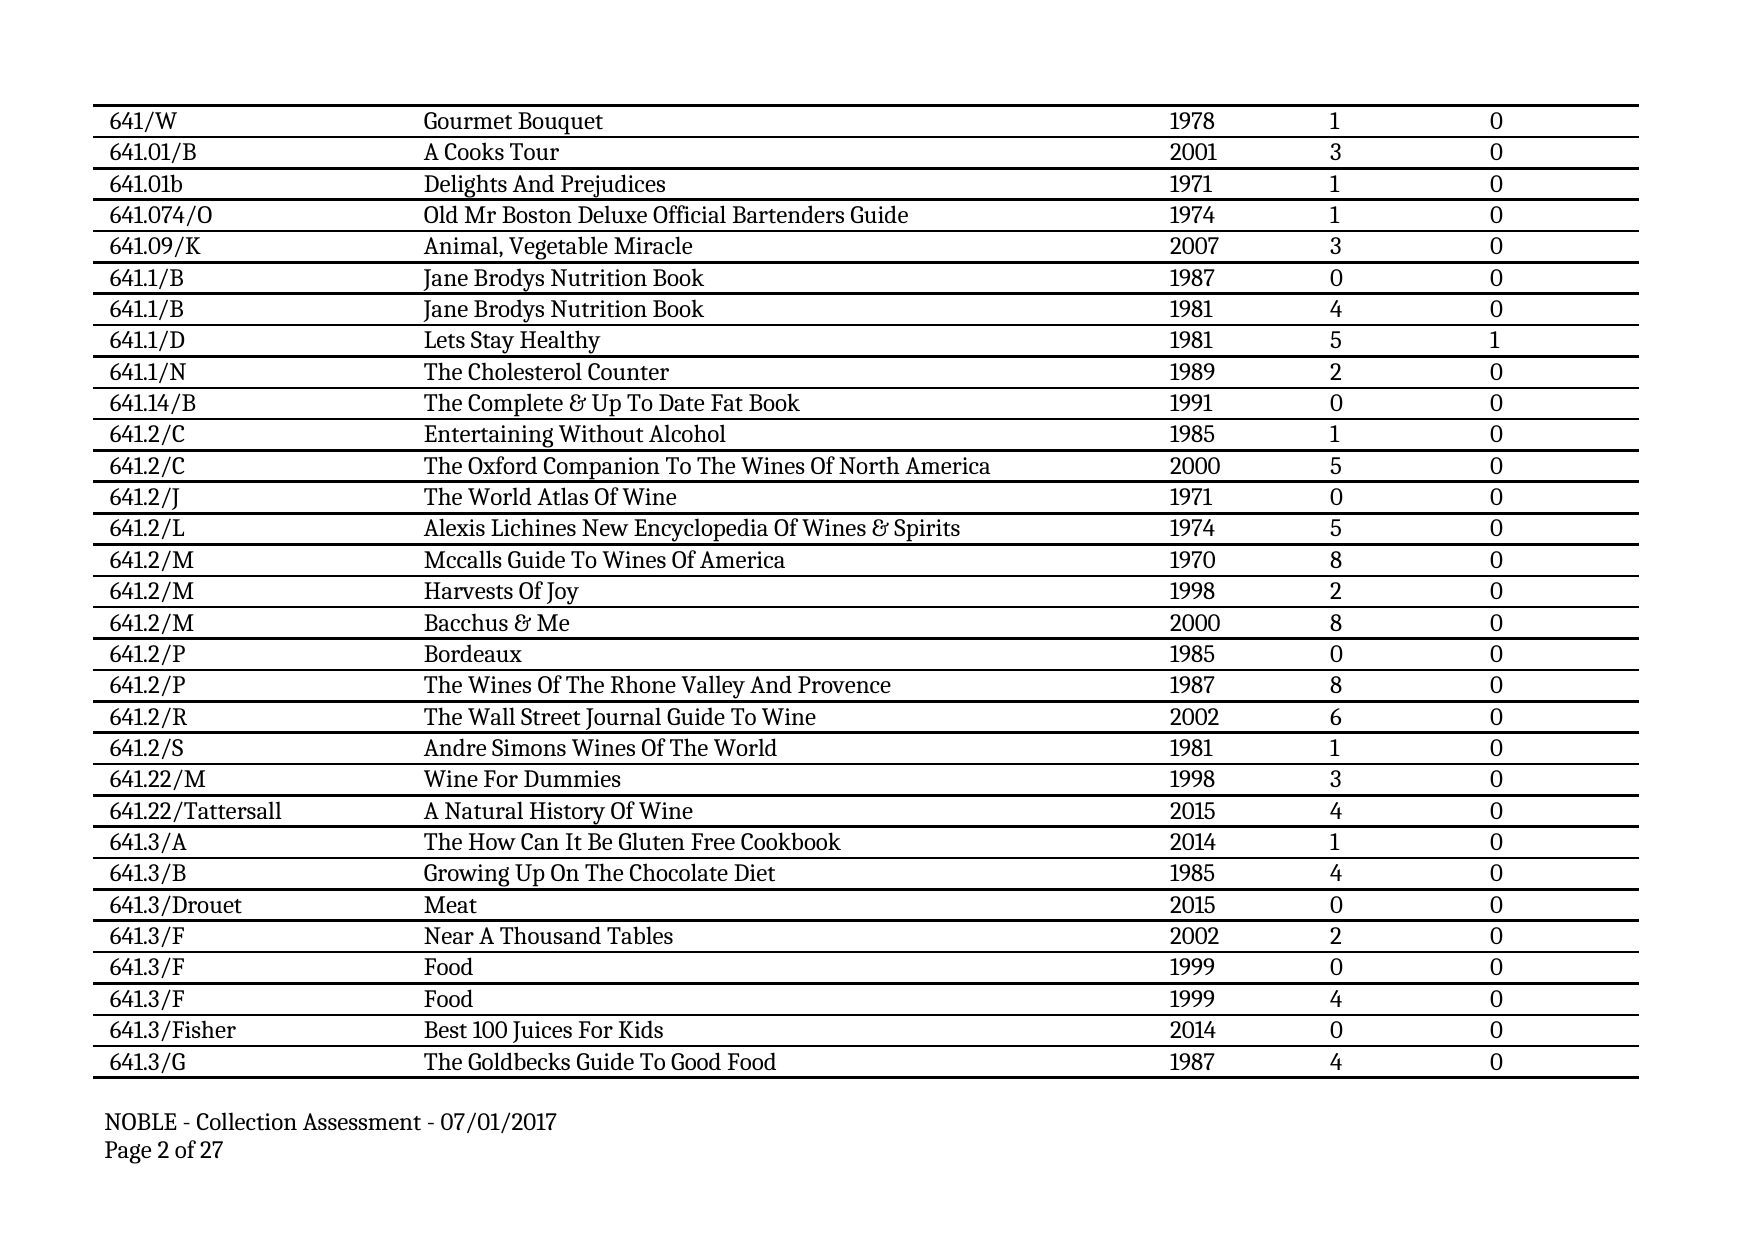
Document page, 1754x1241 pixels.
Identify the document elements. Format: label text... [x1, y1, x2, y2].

table_cell 0 [1479, 797, 1638, 825]
table_cell A Natural History Of Wine [413, 797, 1159, 825]
table_cell 0 [1319, 389, 1478, 418]
table_cell Old Mr Boston Deluxe Official Bartenders Guide [413, 201, 1159, 229]
table_cell 1974 [1159, 515, 1319, 543]
table_cell 641.2/M [93, 546, 412, 574]
table_cell 1999 [1159, 985, 1319, 1013]
table_cell 1991 [1159, 389, 1319, 418]
table_cell 1985 [1159, 859, 1319, 888]
table_cell The World Atlas Of Wine [413, 483, 1159, 512]
table_cell The Wall Street Journal Guide To Wine [413, 703, 1159, 731]
table_cell 2 [1319, 577, 1478, 606]
table_cell 0 [1479, 1016, 1638, 1045]
table_cell 2 [1319, 358, 1478, 386]
table_cell 0 [1479, 546, 1638, 574]
table_cell 1971 [1159, 483, 1319, 512]
table_cell Gourmet Bouquet [413, 107, 1159, 136]
table_cell 1985 [1159, 420, 1319, 449]
table_cell The Goldbecks Guide To Good Food [413, 1047, 1159, 1076]
table_cell 0 [1479, 953, 1638, 982]
table_cell 1 [1319, 734, 1478, 763]
table_cell Jane Brodys Nutrition Book [413, 264, 1159, 292]
table_cell The Complete & Up To Date Fat Book [413, 389, 1159, 418]
table_cell 1998 [1159, 765, 1319, 794]
table_cell 641.3/F [93, 922, 412, 951]
table_cell 0 [1479, 295, 1638, 324]
table_cell 0 [1479, 420, 1638, 449]
table_cell 4 [1319, 985, 1478, 1013]
table_cell 0 [1479, 922, 1638, 951]
table_cell 2007 [1159, 232, 1319, 261]
table_cell 0 [1479, 828, 1638, 857]
table_cell 641.1/B [93, 295, 412, 324]
table_cell 1981 [1159, 734, 1319, 763]
table_cell 641.2/P [93, 640, 412, 668]
table_cell 641.22/Tattersall [93, 797, 412, 825]
table_cell 0 [1479, 201, 1638, 229]
table_cell Delights And Prejudices [413, 170, 1159, 198]
table_cell 1998 [1159, 577, 1319, 606]
table_cell 0 [1479, 577, 1638, 606]
table_cell Wine For Dummies [413, 765, 1159, 794]
table_cell 5 [1319, 326, 1478, 355]
table_cell 641.14/B [93, 389, 412, 418]
table_cell 8 [1319, 608, 1478, 637]
table_cell 1 [1319, 107, 1478, 136]
table_cell 1985 [1159, 640, 1319, 668]
table_cell Bordeaux [413, 640, 1159, 668]
table_cell 1978 [1159, 107, 1319, 136]
table_cell 641.2/C [93, 452, 412, 480]
table_cell 2002 [1159, 922, 1319, 951]
table_cell Food [413, 953, 1159, 982]
table_cell 641.01b [93, 170, 412, 198]
table_cell Andre Simons Wines Of The World [413, 734, 1159, 763]
table_cell 1974 [1159, 201, 1319, 229]
table_cell 1 [1319, 170, 1478, 198]
table_cell 641.3/F [93, 985, 412, 1013]
table_cell Food [413, 985, 1159, 1013]
table_cell Growing Up On The Chocolate Diet [413, 859, 1159, 888]
table_cell 4 [1319, 1047, 1478, 1076]
table_cell 2015 [1159, 797, 1319, 825]
table_cell 2 [1319, 922, 1478, 951]
table_cell 641.2/C [93, 420, 412, 449]
table_cell 641.2/L [93, 515, 412, 543]
table_cell 1970 [1159, 546, 1319, 574]
table_cell 0 [1479, 483, 1638, 512]
table_cell 641.2/M [93, 608, 412, 637]
table_cell 8 [1319, 671, 1478, 700]
table_cell 641.2/S [93, 734, 412, 763]
table_cell 641.3/A [93, 828, 412, 857]
table_cell 641.1/D [93, 326, 412, 355]
table_cell 0 [1319, 264, 1478, 292]
table_cell 641.1/N [93, 358, 412, 386]
table_cell 0 [1479, 765, 1638, 794]
table_cell 0 [1319, 953, 1478, 982]
table_cell 0 [1479, 389, 1638, 418]
table_cell 0 [1479, 671, 1638, 700]
table_cell Meat [413, 891, 1159, 919]
table_cell 641.2/J [93, 483, 412, 512]
table_cell 1987 [1159, 671, 1319, 700]
table_cell Animal, Vegetable Miracle [413, 232, 1159, 261]
table_cell 641.2/R [93, 703, 412, 731]
table_cell 0 [1479, 358, 1638, 386]
table_cell 641.01/B [93, 138, 412, 167]
table_cell 0 [1319, 891, 1478, 919]
table_cell 2014 [1159, 1016, 1319, 1045]
table_cell 641.3/Fisher [93, 1016, 412, 1045]
table_cell The Wines Of The Rhone Valley And Provence [413, 671, 1159, 700]
table_cell 6 [1319, 703, 1478, 731]
table_cell 1989 [1159, 358, 1319, 386]
table_cell 0 [1479, 452, 1638, 480]
table_cell 641.3/B [93, 859, 412, 888]
table_cell 0 [1479, 608, 1638, 637]
table_cell 0 [1479, 703, 1638, 731]
table_cell 0 [1479, 264, 1638, 292]
table_cell Harvests Of Joy [413, 577, 1159, 606]
table_cell 641.22/M [93, 765, 412, 794]
table_cell 641.1/B [93, 264, 412, 292]
table_cell 1999 [1159, 953, 1319, 982]
table_cell 3 [1319, 232, 1478, 261]
table_cell Best 100 Juices For Kids [413, 1016, 1159, 1045]
table_cell 2014 [1159, 828, 1319, 857]
table_cell 0 [1479, 107, 1638, 136]
table_cell 3 [1319, 138, 1478, 167]
table_cell 1987 [1159, 1047, 1319, 1076]
table_cell 4 [1319, 859, 1478, 888]
table_cell 2000 [1159, 608, 1319, 637]
table_cell 1 [1319, 201, 1478, 229]
table_cell 1987 [1159, 264, 1319, 292]
table_cell 641.3/G [93, 1047, 412, 1076]
table_cell 0 [1479, 891, 1638, 919]
table_cell 641/W [93, 107, 412, 136]
table_cell A Cooks Tour [413, 138, 1159, 167]
table_cell Bacchus & Me [413, 608, 1159, 637]
table_cell 2015 [1159, 891, 1319, 919]
table_cell 1 [1479, 326, 1638, 355]
table_cell 0 [1479, 985, 1638, 1013]
table_cell 0 [1479, 734, 1638, 763]
table_cell 1 [1319, 420, 1478, 449]
table_cell 0 [1319, 1016, 1478, 1045]
table_cell Entertaining Without Alcohol [413, 420, 1159, 449]
table_cell 641.2/M [93, 577, 412, 606]
table_cell The Oxford Companion To The Wines Of North America [413, 452, 1159, 480]
table_cell 5 [1319, 452, 1478, 480]
table_cell 0 [1479, 515, 1638, 543]
table_cell 2002 [1159, 703, 1319, 731]
table_cell Jane Brodys Nutrition Book [413, 295, 1159, 324]
table_cell Mccalls Guide To Wines Of America [413, 546, 1159, 574]
table_cell 0 [1479, 232, 1638, 261]
table_cell 641.3/Drouet [93, 891, 412, 919]
table_cell 1971 [1159, 170, 1319, 198]
table_cell 0 [1319, 640, 1478, 668]
table_cell Near A Thousand Tables [413, 922, 1159, 951]
table_cell 0 [1479, 640, 1638, 668]
table_cell 2001 [1159, 138, 1319, 167]
table_cell 4 [1319, 295, 1478, 324]
table_cell 0 [1479, 859, 1638, 888]
table_cell 0 [1479, 170, 1638, 198]
table_cell 1981 [1159, 326, 1319, 355]
table_cell 641.074/O [93, 201, 412, 229]
table_cell 3 [1319, 765, 1478, 794]
table_cell 5 [1319, 515, 1478, 543]
table_cell 8 [1319, 546, 1478, 574]
table_cell 641.3/F [93, 953, 412, 982]
table_cell Alexis Lichines New Encyclopedia Of Wines & Spirits [413, 515, 1159, 543]
table_cell The Cholesterol Counter [413, 358, 1159, 386]
table_cell 4 [1319, 797, 1478, 825]
table_cell 1 [1319, 828, 1478, 857]
table_cell 641.2/P [93, 671, 412, 700]
table_cell 0 [1319, 483, 1478, 512]
table_cell 1981 [1159, 295, 1319, 324]
table_cell 0 [1479, 1047, 1638, 1076]
table_cell 641.09/K [93, 232, 412, 261]
table_cell Lets Stay Healthy [413, 326, 1159, 355]
table_cell 0 [1479, 138, 1638, 167]
table_cell The How Can It Be Gluten Free Cookbook [413, 828, 1159, 857]
table_cell 2000 [1159, 452, 1319, 480]
